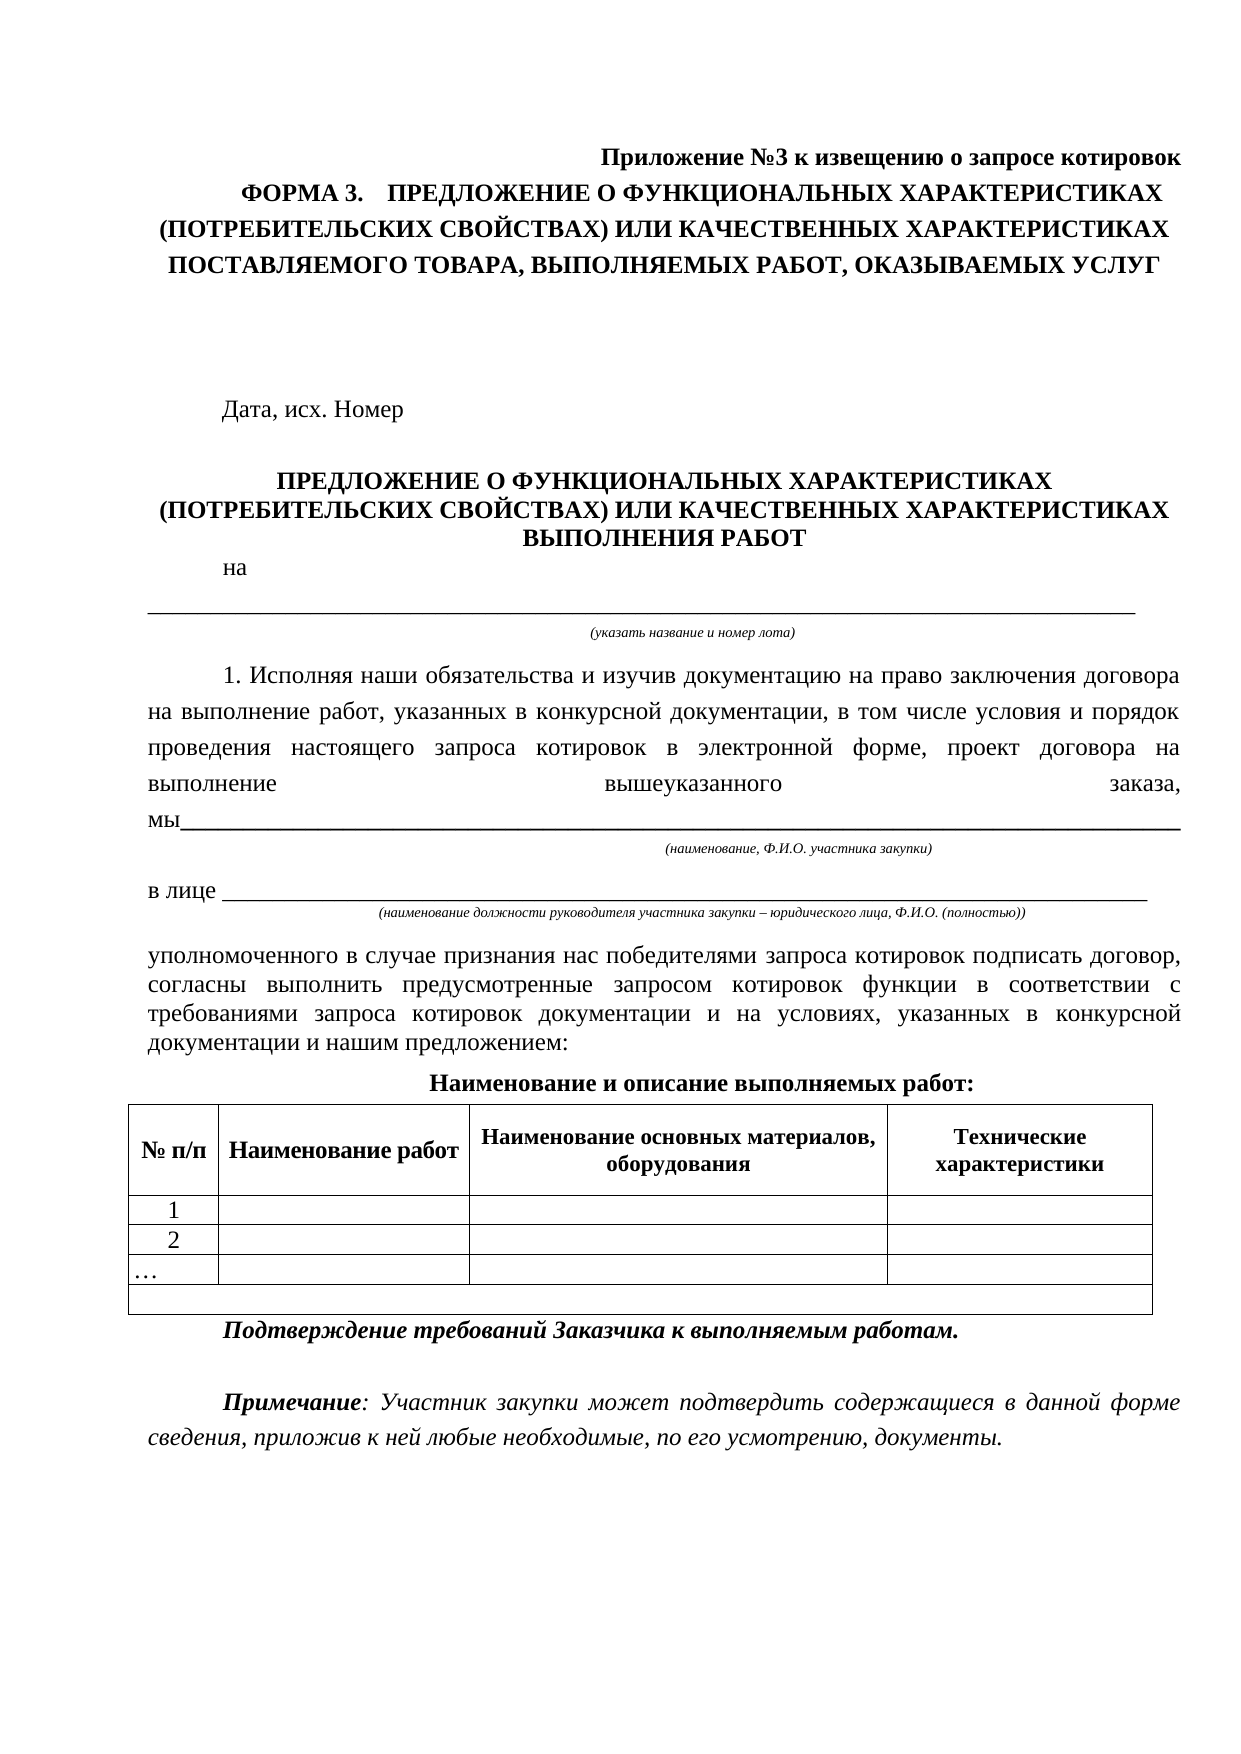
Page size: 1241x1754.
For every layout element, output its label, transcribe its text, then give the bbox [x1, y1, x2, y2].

table_header Наименование основных материалов, оборудования [470, 1105, 887, 1194]
table_cell [219, 1225, 469, 1254]
table_cell [470, 1255, 887, 1284]
table_cell [219, 1255, 469, 1284]
text (указать название и номер лота) [516, 624, 1191, 653]
table_header Наименование работ [219, 1105, 469, 1194]
text в лице __________________________________________________________________________ [148, 876, 1181, 904]
table_cell [888, 1196, 1152, 1224]
text Подтверждение требований Заказчика к выполняемым работам. [148, 1315, 1181, 1343]
table_cell [888, 1225, 1152, 1254]
text ФОРМА 3. ПРЕДЛОЖЕНИЕ О ФУНКЦИОНАЛЬНЫХ ХАРАКТЕРИСТИКАХ (ПОТРЕБИТЕЛЬСКИХ СВОЙСТВАХ) ИЛИ КАЧЕСТВЕННЫХ ХАРАКТЕРИСТИКАХ ПОСТАВЛЯЕМОГО ТОВАРА, ВЫПОЛНЯЕМЫХ РАБОТ, ОКАЗЫВАЕМЫХ УСЛУГ [148, 178, 1181, 279]
text Приложение №3 к извещению о запросе котировок [148, 142, 1181, 171]
text уполномоченного в случае признания нас победителями запроса котировок подписать договор, согласны выполнить предусмотренные запросом котировок функции в соответствии с требованиями запроса котировок документации и на условиях, указанных в конкурсной документации и нашим предложением: [148, 940, 1181, 1055]
text (наименование, Ф.И.О. участника закупки) [590, 840, 1181, 868]
text (наименование должности руководителя участника закупки – юридического лица, Ф.И.О. (полностью)) [148, 904, 1181, 933]
table_header № п/п [129, 1105, 218, 1194]
text Дата, исх. Номер [148, 394, 1181, 423]
table_cell 2 [129, 1225, 218, 1254]
table_cell [470, 1225, 887, 1254]
table_cell [888, 1255, 1152, 1284]
text Примечание: Участник закупки может подтвердить содержащиеся в данной форме сведения, приложив к ней любые необходимые, по его усмотрению, документы. [148, 1387, 1181, 1451]
text ПРЕДЛОЖЕНИЕ О ФУНКЦИОНАЛЬНЫХ ХАРАКТЕРИСТИКАХ (ПОТРЕБИТЕЛЬСКИХ СВОЙСТВАХ) ИЛИ КАЧЕСТВЕННЫХ ХАРАКТЕРИСТИКАХ ВЫПОЛНЕНИЯ РАБОТ [148, 466, 1181, 552]
table_cell … [129, 1255, 218, 1284]
table_cell [219, 1196, 469, 1224]
text на _______________________________________________________________________________ [148, 552, 1191, 617]
table_header Технические характеристики [888, 1105, 1152, 1194]
text 1. Исполняя наши обязательства и изучив документацию на право заключения договора на выполнение работ, указанных в конкурсной документации, в том числе условия и порядок проведения настоящего запроса котировок в электронной форме, проект договора на выполнение вышеуказанного заказа, мы________________________________________________________________________________ [148, 660, 1181, 832]
table_cell [470, 1196, 887, 1224]
table_cell [129, 1285, 1152, 1314]
text Наименование и описание выполняемых работ: [148, 1068, 1181, 1097]
table_cell 1 [129, 1196, 218, 1224]
